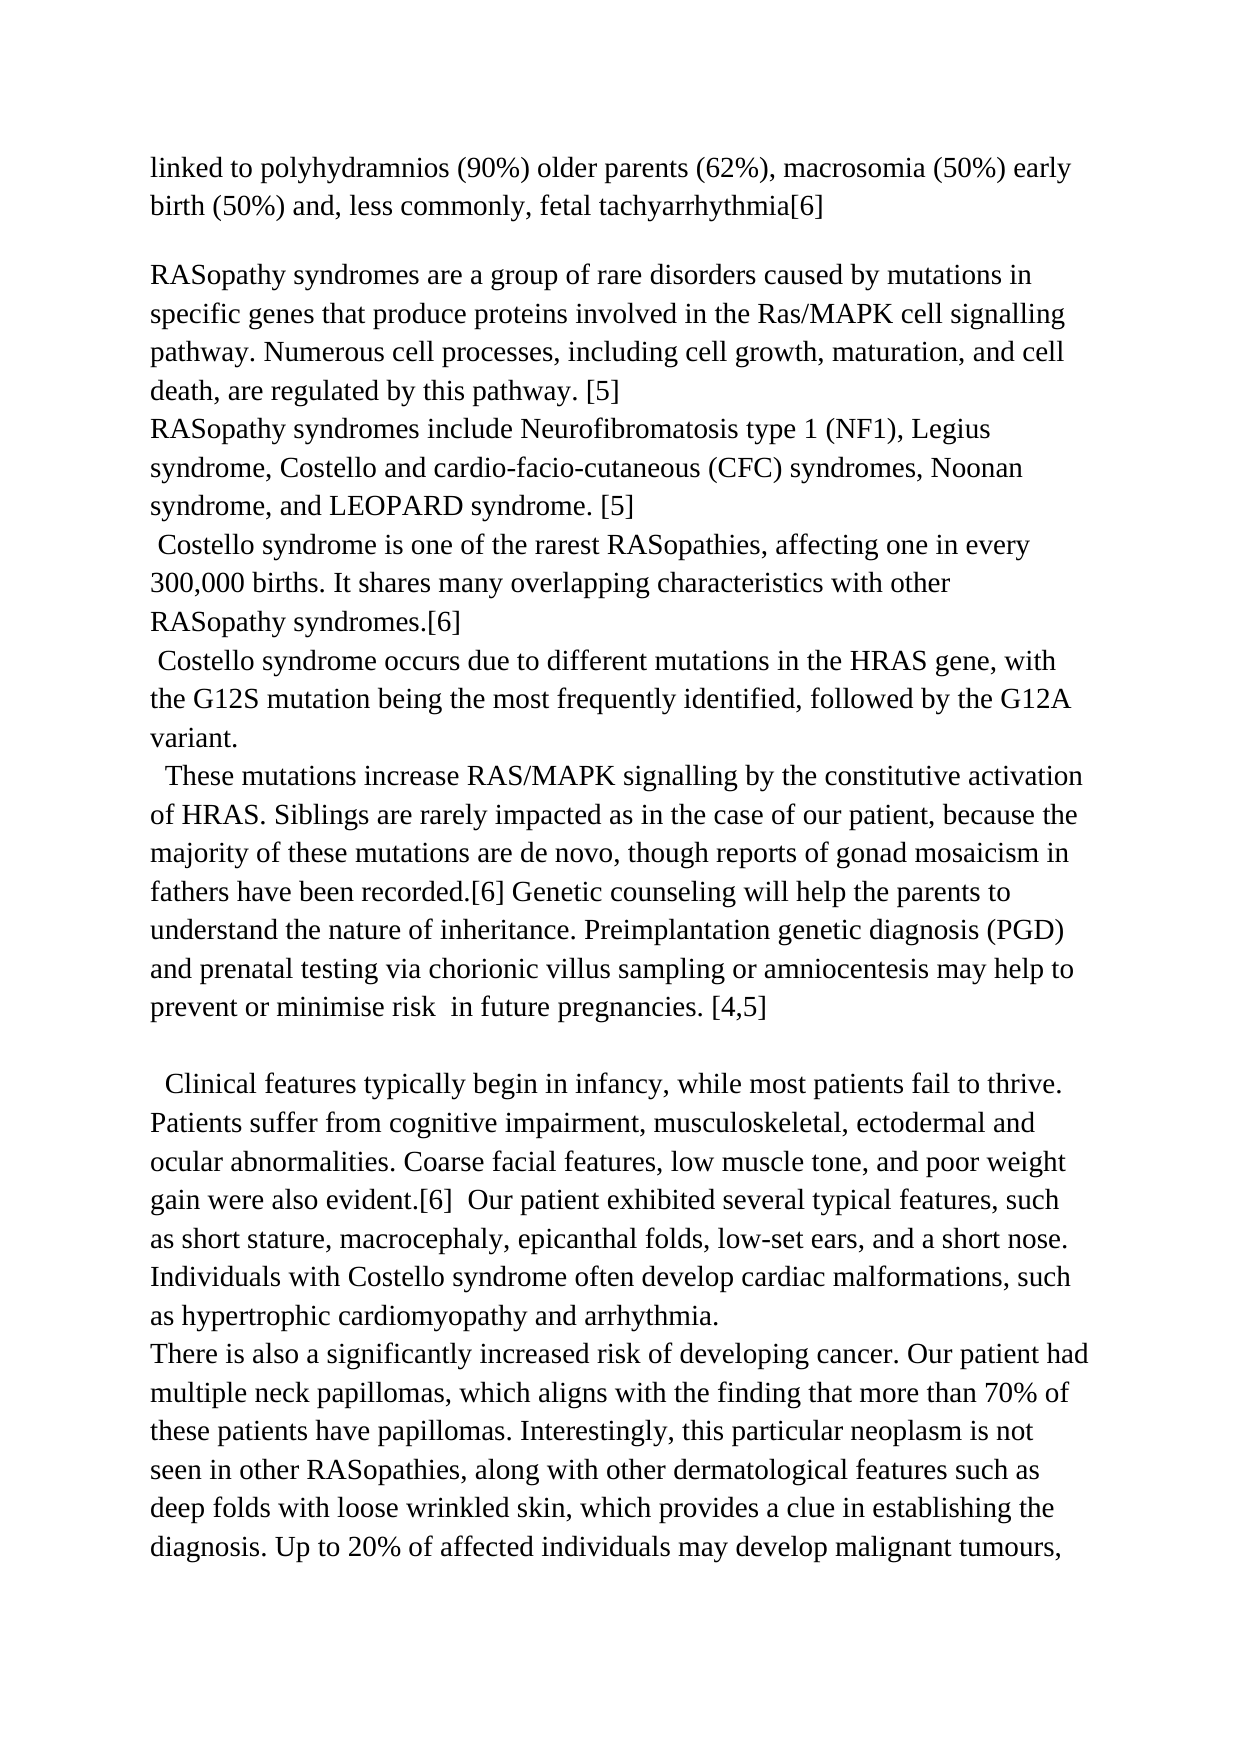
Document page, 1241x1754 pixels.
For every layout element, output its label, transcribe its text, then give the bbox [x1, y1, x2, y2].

text Costello syndrome is one of the rarest RASopathies, affecting one in every 300,000 births. It shares many overlapping characteristics with other RASopathy syndromes.[6] [150, 527, 1090, 638]
text Costello syndrome occurs due to different mutations in the HRAS gene, with the G12S mutation being the most frequently identified, followed by the G12A variant. [150, 643, 1090, 753]
text These mutations increase RAS/MAPK signalling by the constitutive activation of HRAS. Siblings are rarely impacted as in the case of our patient, because the majority of these mutations are de novo, though reports of gonad mosaicism in fathers have been recorded.[6] Genetic counseling will help the parents to understand the nature of inheritance. Preimplantation genetic diagnosis (PGD) and prenatal testing via chorionic villus sampling or amniocentesis may help to prevent or minimise risk in future pregnancies. [4,5] [150, 758, 1090, 1023]
text RASopathy syndromes include Neurofibromatosis type 1 (NF1), Legius syndrome, Costello and cardio-facio-cutaneous (CFC) syndromes, Noonan syndrome, and LEOPARD syndrome. [5] [150, 411, 1090, 522]
text Individuals with Costello syndrome often develop cardiac malformations, such as hypertrophic cardiomyopathy and arrhythmia. [150, 1259, 1090, 1331]
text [150, 1336, 1090, 1563]
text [150, 150, 1090, 222]
text RASopathy syndromes are a group of rare disorders caused by mutations in specific genes that produce proteins involved in the Ras/MAPK cell signalling pathway. Numerous cell processes, including cell growth, maturation, and cell death, are regulated by this pathway. [5] [150, 257, 1090, 406]
text Clinical features typically begin in infancy, while most patients fail to thrive. Patients suffer from cognitive impairment, musculoskeletal, ectodermal and ocular abnormalities. Coarse facial features, low muscle tone, and poor weight gain were also evident.[6] Our patient exhibited several typical features, such as short stature, macrocephaly, epicanthal folds, low-set ears, and a short nose. [150, 1067, 1090, 1254]
